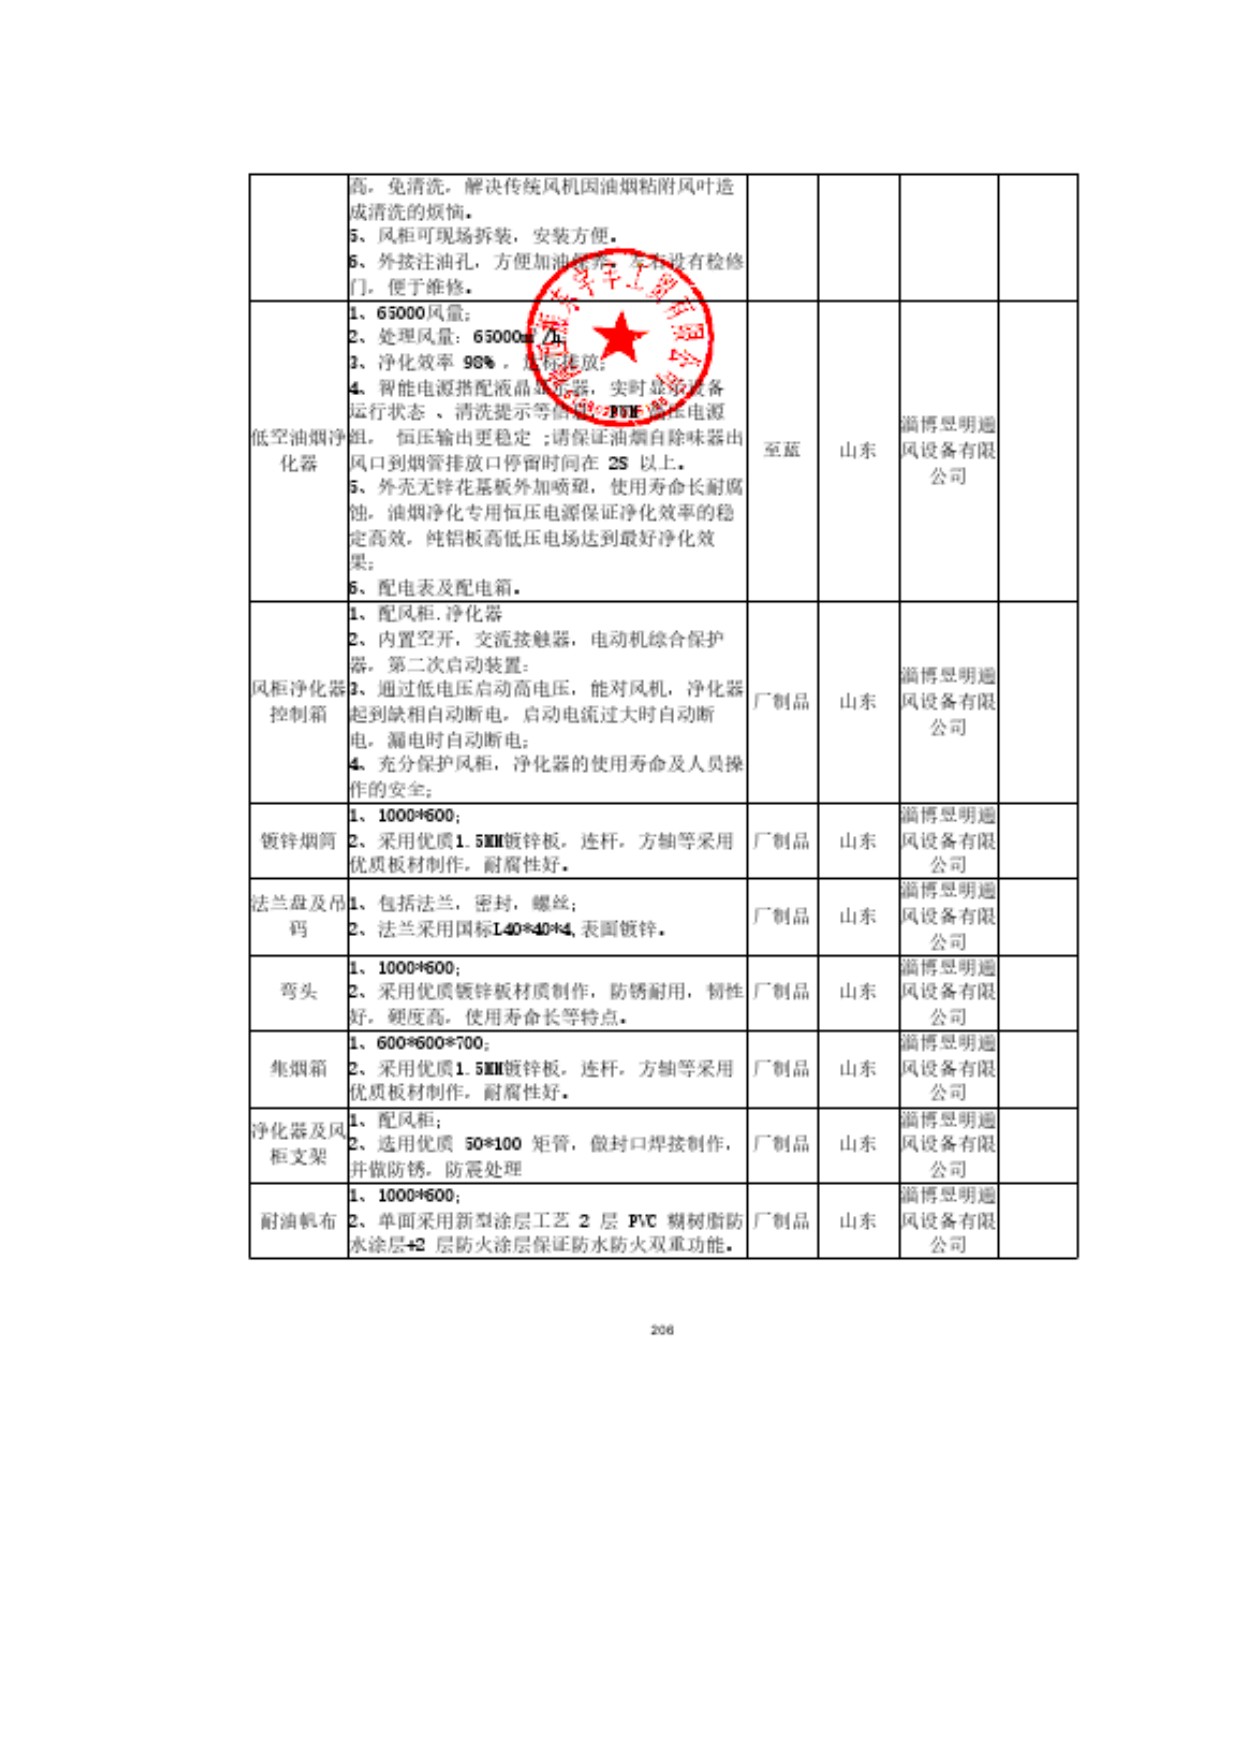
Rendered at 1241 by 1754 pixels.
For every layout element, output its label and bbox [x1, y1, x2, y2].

picture [187, 162, 1131, 1361]
